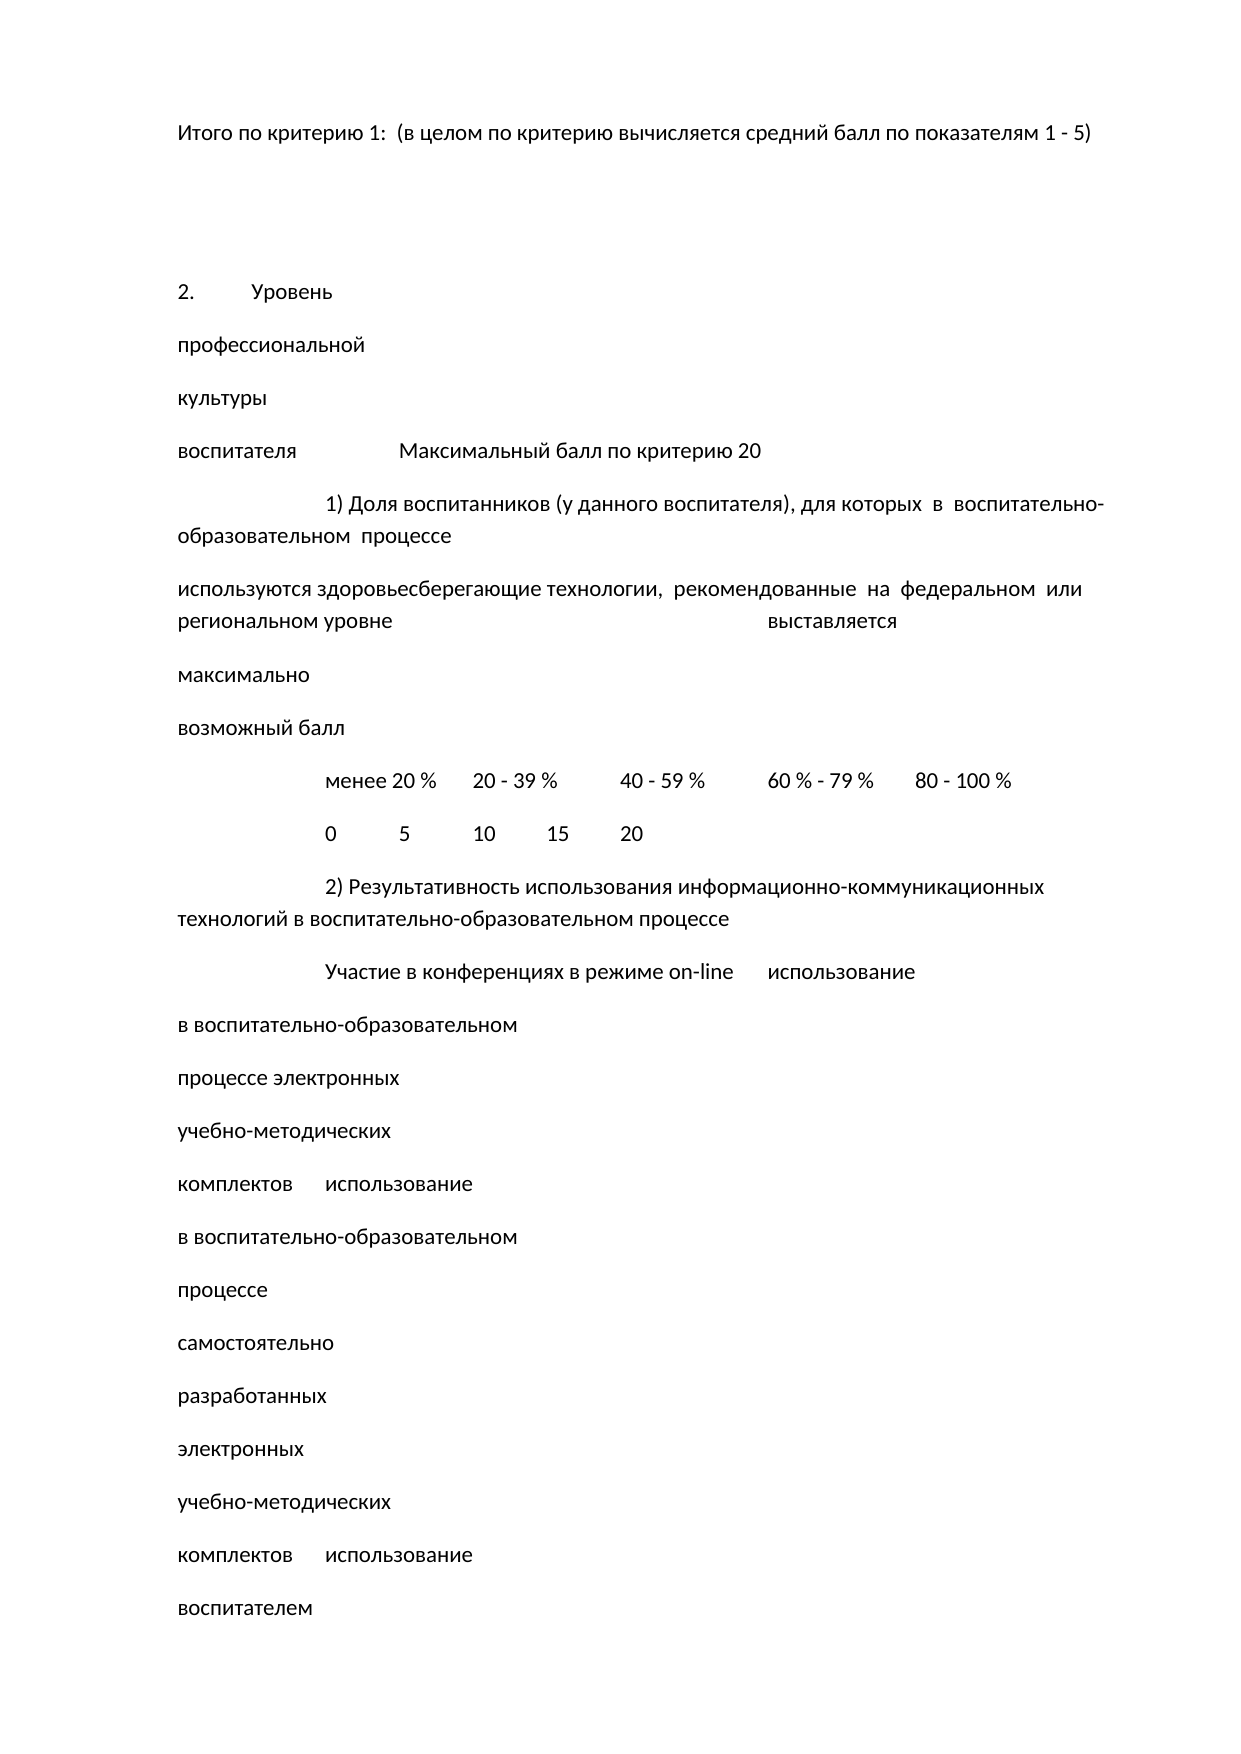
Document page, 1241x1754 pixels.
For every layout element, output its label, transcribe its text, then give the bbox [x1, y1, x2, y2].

text 2. Уровень [177, 277, 1152, 305]
text учебно-методических [177, 1487, 1152, 1515]
text профессиональной [177, 330, 1152, 358]
text комплектов использование [177, 1169, 1152, 1197]
text 2) Результативность использования информационно-коммуникационных технологий в воспитательно-образовательном процессе [177, 872, 1152, 932]
text Итого по критерию 1: (в целом по критерию вычисляется средний балл по показателям 1 - 5) [177, 118, 1152, 146]
text процессе [177, 1275, 1152, 1303]
text максимально [177, 660, 1152, 688]
text используются здоровьесберегающие технологии, рекомендованные на федеральном или региональном уровне выставляется [177, 574, 1152, 635]
text воспитателя Максимальный балл по критерию 20 [177, 436, 1152, 464]
text культуры [177, 383, 1152, 411]
text учебно-методических [177, 1116, 1152, 1144]
text электронных [177, 1434, 1152, 1462]
text менее 20 % 20 - 39 % 40 - 59 % 60 % - 79 % 80 - 100 % [177, 766, 1152, 794]
text в воспитательно-образовательном [177, 1222, 1152, 1250]
text разработанных [177, 1381, 1152, 1409]
text самостоятельно [177, 1328, 1152, 1356]
text Участие в конференциях в режиме on-line использование [177, 957, 1152, 985]
text 0 5 10 15 20 [177, 819, 1152, 847]
text в воспитательно-образовательном [177, 1010, 1152, 1038]
text комплектов использование [177, 1540, 1152, 1568]
text воспитателем [177, 1593, 1152, 1621]
text 1) Доля воспитанников (у данного воспитателя), для которых в воспитательно-образовательном процессе [177, 489, 1152, 549]
text возможный балл [177, 713, 1152, 741]
text процессе электронных [177, 1063, 1152, 1091]
